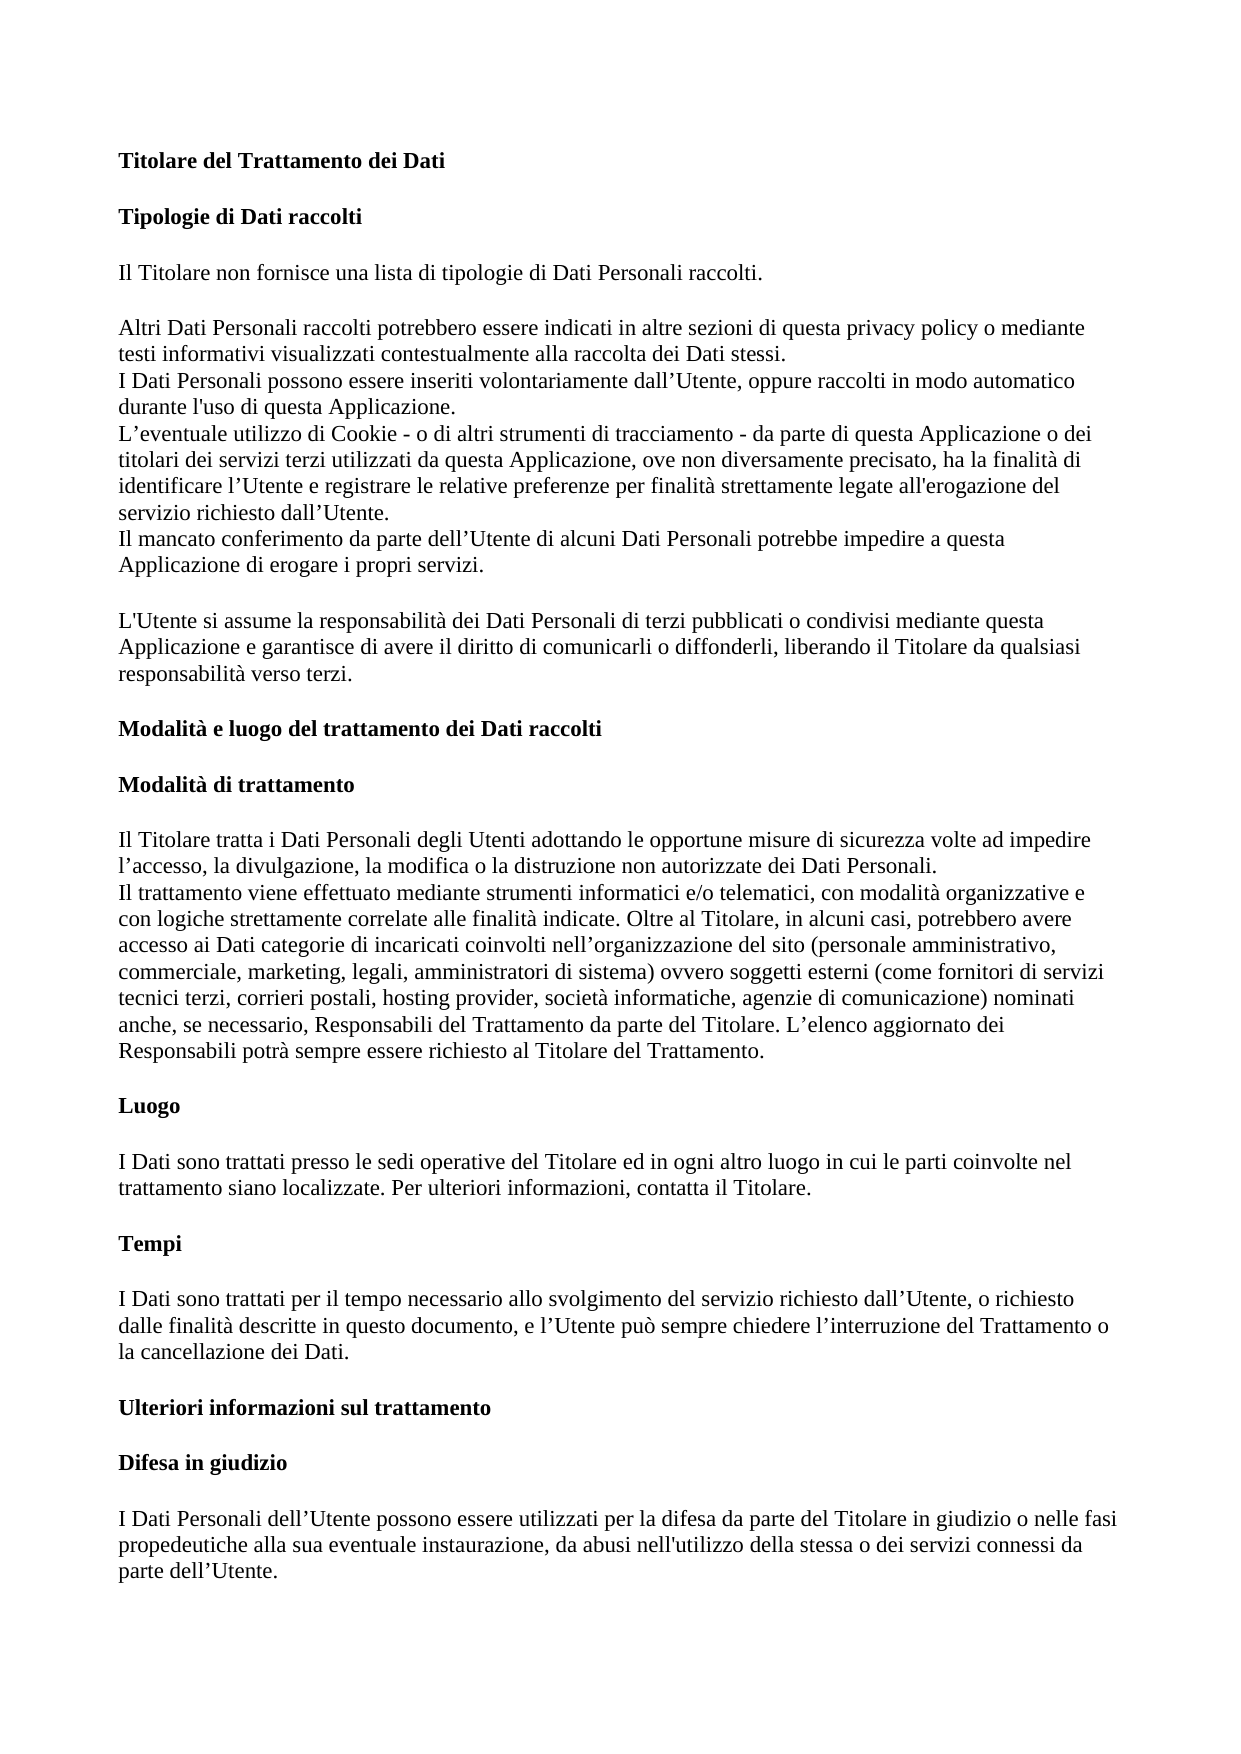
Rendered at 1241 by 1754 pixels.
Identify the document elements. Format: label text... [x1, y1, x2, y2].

text Modalità di trattamento [118, 771, 1122, 797]
text L'Utente si assume la responsabilità dei Dati Personali di terzi pubblicati o condivisi mediante questa Applicazione e garantisce di avere il diritto di comunicarli o diffonderli, liberando il Titolare da qualsiasi responsabilità verso terzi. [118, 607, 1122, 686]
text Tempi [118, 1230, 1122, 1256]
text Il Titolare non fornisce una lista di tipologie di Dati Personali raccolti. [118, 259, 1122, 285]
text Luogo [118, 1092, 1122, 1119]
text I Dati sono trattati per il tempo necessario allo svolgimento del servizio richiesto dall’Utente, o richiesto dalle finalità descritte in questo documento, e l’Utente può sempre chiedere l’interruzione del Trattamento o la cancellazione dei Dati. [118, 1285, 1122, 1364]
text Difesa in giudizio [118, 1449, 1122, 1476]
text Ulteriori informazioni sul trattamento [118, 1394, 1122, 1420]
text Il Titolare tratta i Dati Personali degli Utenti adottando le opportune misure di sicurezza volte ad impedire l’accesso, la divulgazione, la modifica o la distruzione non autorizzate dei Dati Personali. Il trattamento viene effettuato mediante strumenti informatici e/o telematici, con modalità organizzative e con logiche strettamente correlate alle finalità indicate. Oltre al Titolare, in alcuni casi, potrebbero avere accesso ai Dati categorie di incaricati coinvolti nell’organizzazione del sito (personale amministrativo, commerciale, marketing, legali, amministratori di sistema) ovvero soggetti esterni (come fornitori di servizi tecnici terzi, corrieri postali, hosting provider, società informatiche, agenzie di comunicazione) nominati anche, se necessario, Responsabili del Trattamento da parte del Titolare. L’elenco aggiornato dei Responsabili potrà sempre essere richiesto al Titolare del Trattamento. [118, 826, 1122, 1063]
text I Dati sono trattati presso le sedi operative del Titolare ed in ogni altro luogo in cui le parti coinvolte nel trattamento siano localizzate. Per ulteriori informazioni, contatta il Titolare. [118, 1148, 1122, 1201]
text Tipologie di Dati raccolti [118, 203, 1122, 229]
text Altri Dati Personali raccolti potrebbero essere indicati in altre sezioni di questa privacy policy o mediante testi informativi visualizzati contestualmente alla raccolta dei Dati stessi. I Dati Personali possono essere inseriti volontariamente dall’Utente, oppure raccolti in modo automatico durante l'uso di questa Applicazione. L’eventuale utilizzo di Cookie - o di altri strumenti di tracciamento - da parte di questa Applicazione o dei titolari dei servizi terzi utilizzati da questa Applicazione, ove non diversamente precisato, ha la finalità di identificare l’Utente e registrare le relative preferenze per finalità strettamente legate all'erogazione del servizio richiesto dall’Utente. Il mancato conferimento da parte dell’Utente di alcuni Dati Personali potrebbe impedire a questa Applicazione di erogare i propri servizi. [118, 314, 1122, 578]
text Titolare del Trattamento dei Dati [118, 148, 1122, 174]
text Modalità e luogo del trattamento dei Dati raccolti [118, 715, 1122, 741]
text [118, 1505, 1122, 1584]
